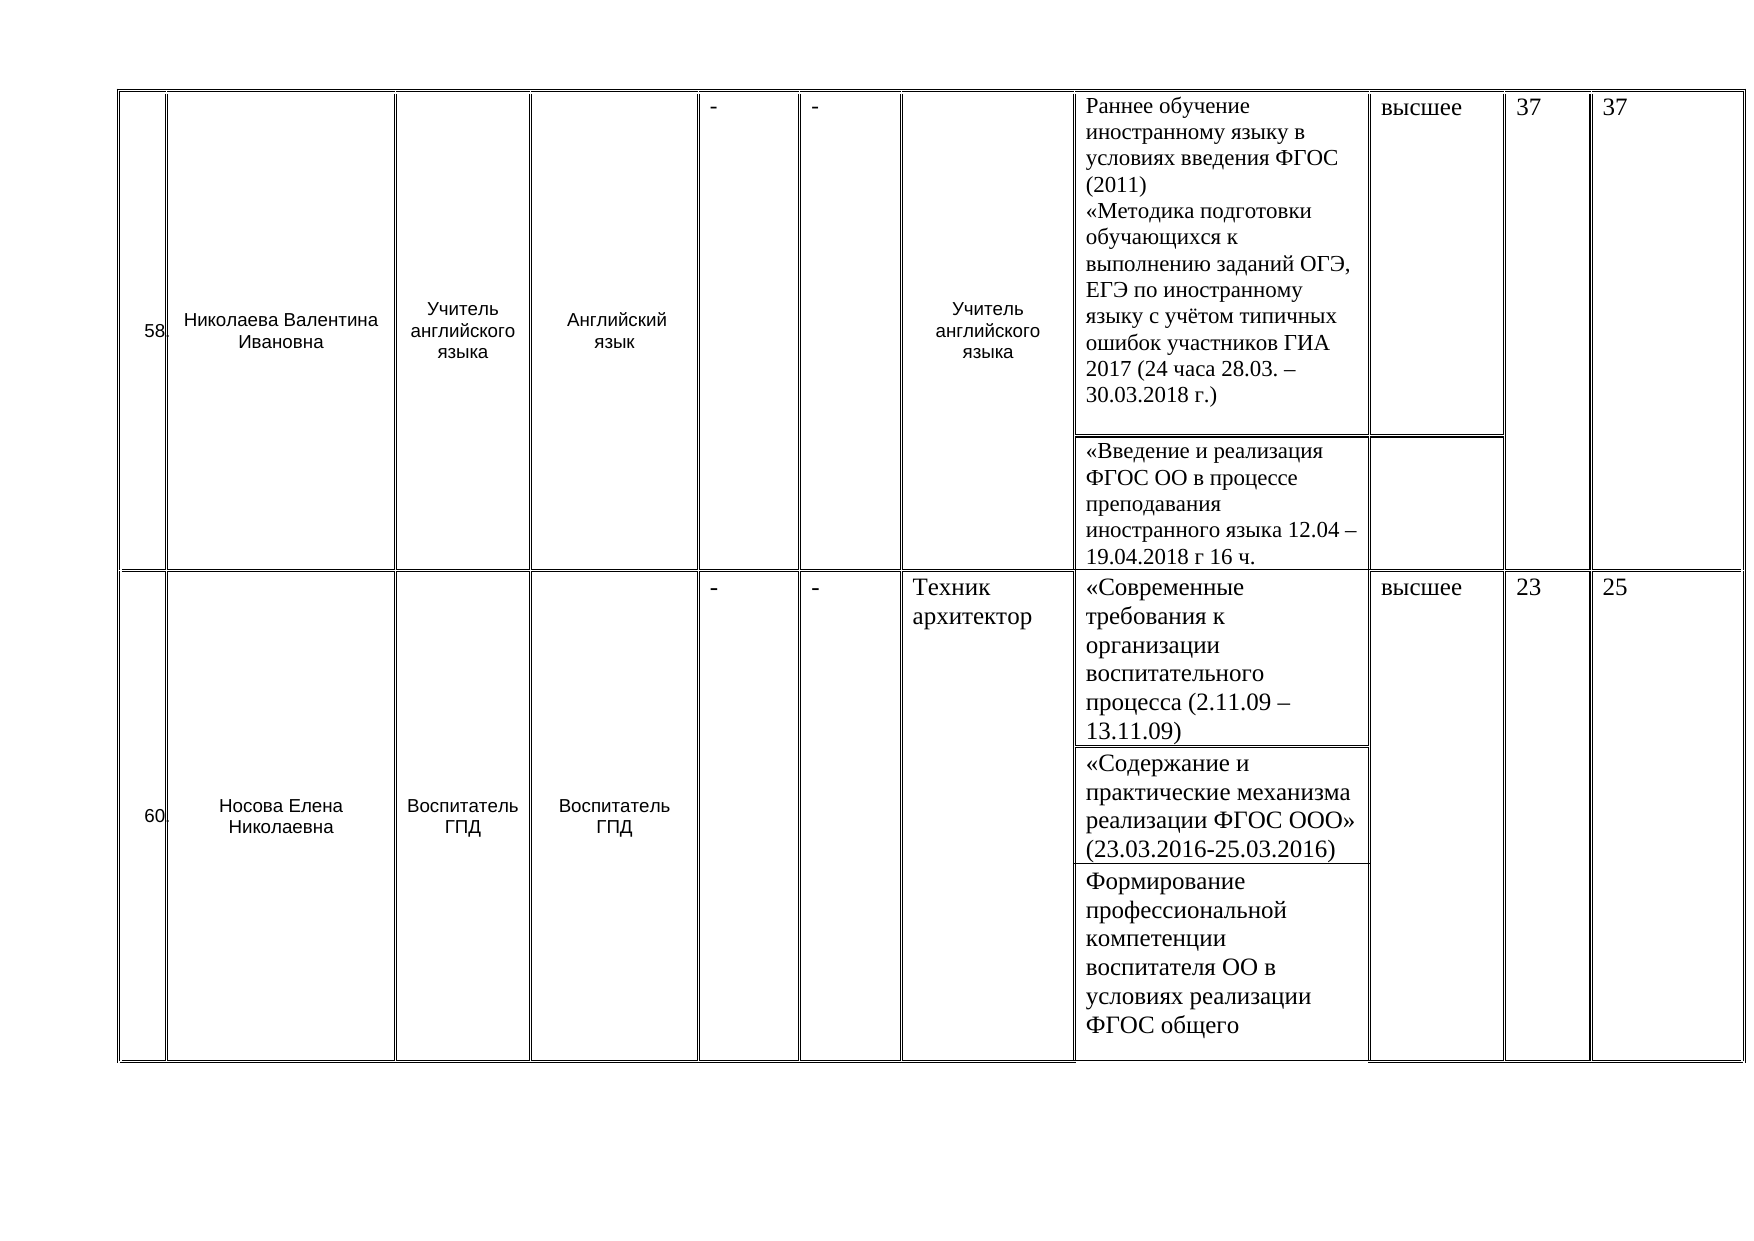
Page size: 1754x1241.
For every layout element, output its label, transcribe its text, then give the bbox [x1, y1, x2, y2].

table_cell 23 [1506, 572, 1589, 1060]
table_cell - [801, 572, 900, 1060]
table_cell Английский язык [530, 92, 698, 569]
table_cell - [800, 92, 901, 569]
table_cell Учитель английского языка [901, 92, 1074, 569]
table_cell Носова Елена Николаевна [168, 572, 394, 1060]
table_cell высшее [1371, 572, 1503, 1060]
table_cell Раннее обучение иностранному языку в условиях введения ФГОС (2011) «Методика подготовки обучающихся к выполнению заданий ОГЭ, ЕГЭ по иностранному языку с учётом типичных ошибок участников ГИА 2017 (24 часа 28.03. – 30.03.2018 г.) [1074, 92, 1369, 434]
table_cell [118, 569, 167, 1060]
table_cell - [700, 572, 798, 1060]
table_cell высшее [1370, 90, 1505, 434]
table_cell Воспитатель ГПД [532, 572, 697, 1060]
table_cell Воспитатель ГПД [397, 572, 529, 1060]
table_cell - [698, 90, 800, 569]
table_cell 37 [1591, 92, 1743, 569]
table_cell 25 [1591, 569, 1745, 1060]
table_cell Николаева Валентина Ивановна [167, 92, 395, 569]
table_cell «Введение и реализация ФГОС ОО в процессе преподавания иностранного языка 12.04 – 19.04.2018 г 16 ч. [1076, 438, 1368, 569]
table_cell «Современные требования к организации воспитательного процесса (2.11.09 – 13.11.09) [1076, 570, 1368, 745]
table_cell Техник архитектор [903, 572, 1073, 1060]
table_cell «Содержание и практические механизма реализации ФГОС ООО» (23.03.2016-25.03.2016) [1076, 748, 1368, 863]
table_cell [120, 90, 167, 569]
table_cell Учитель английского языка [395, 92, 530, 569]
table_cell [1076, 864, 1368, 1060]
table_cell [1371, 438, 1503, 569]
table_cell 37 [1505, 92, 1591, 569]
